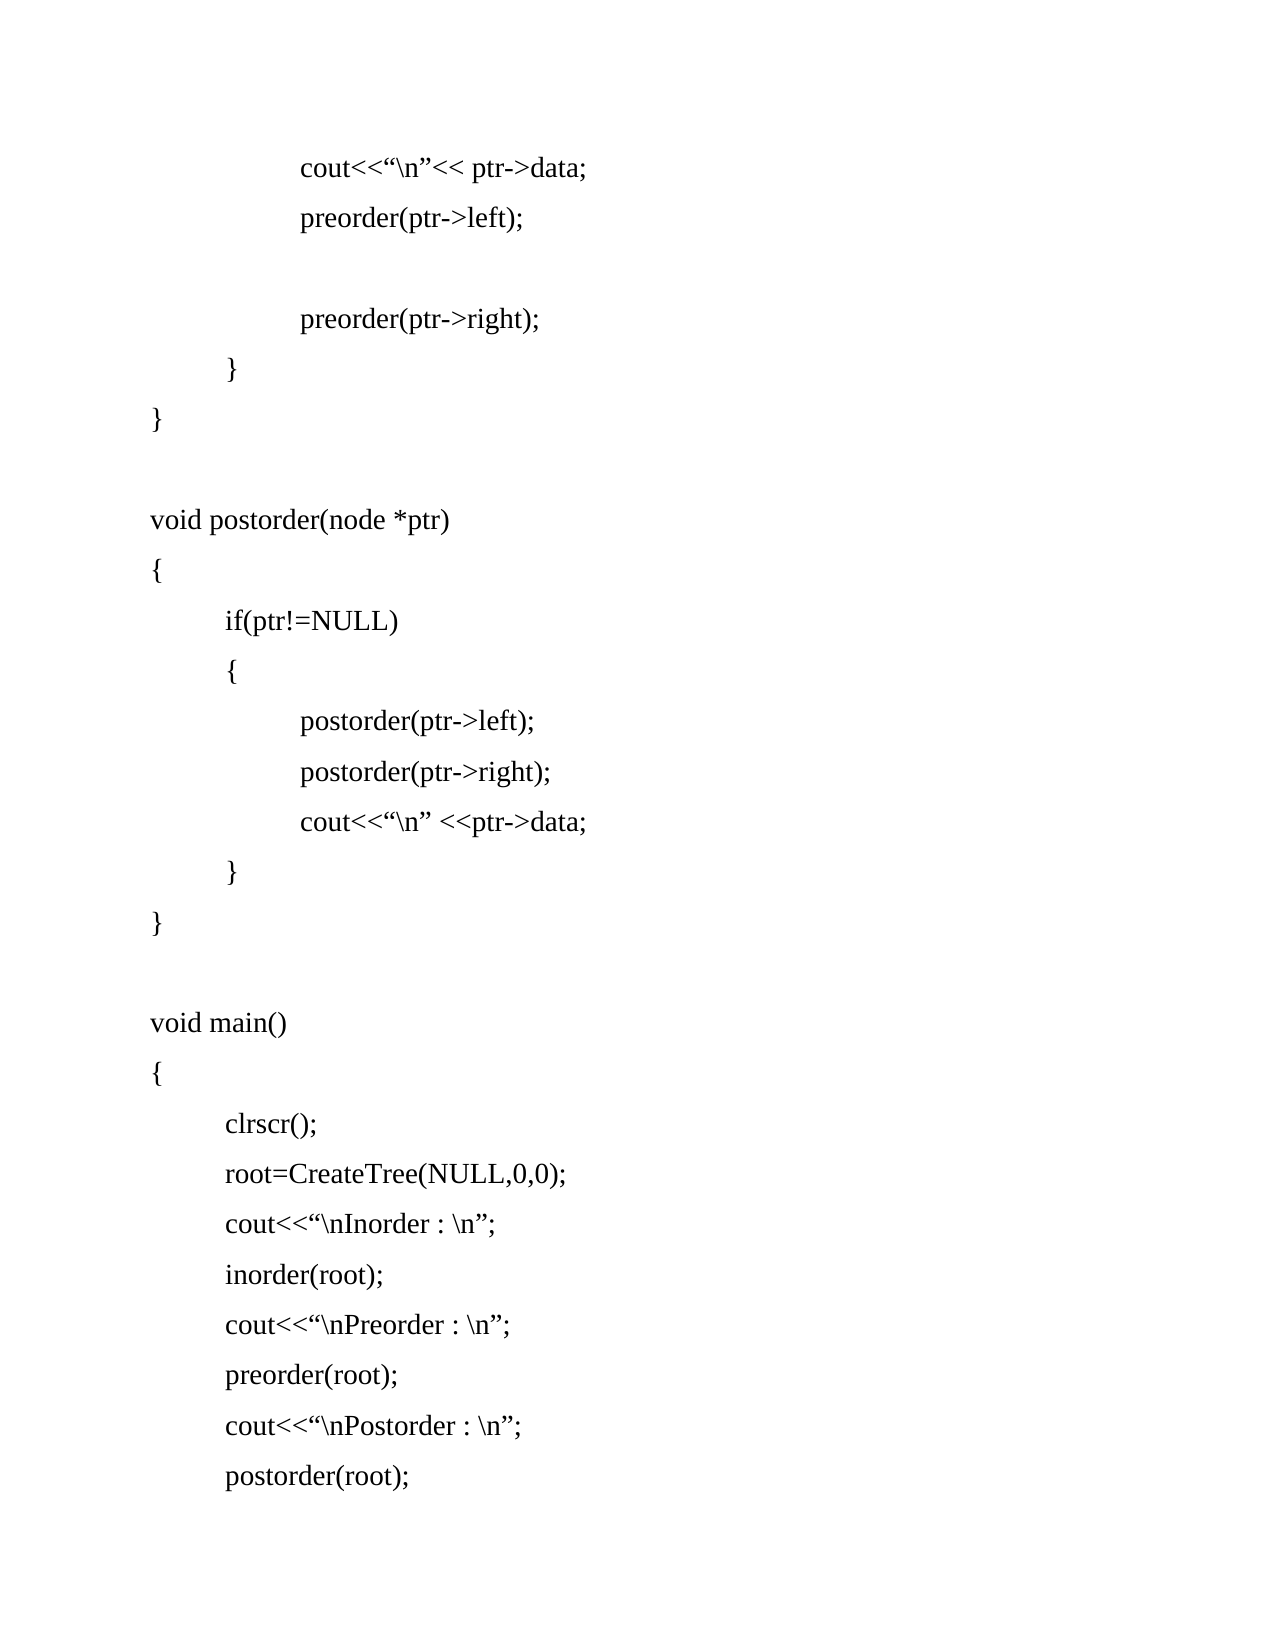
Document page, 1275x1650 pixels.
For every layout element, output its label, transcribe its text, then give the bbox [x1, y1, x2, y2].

text { [150, 1056, 1125, 1089]
text } [150, 402, 1125, 435]
text if(ptr!=NULL) [150, 603, 1125, 636]
text preorder(ptr->left); [150, 200, 1125, 234]
text } [150, 351, 1125, 385]
text preorder(root); [150, 1357, 1125, 1391]
text } [150, 854, 1125, 888]
text cout<<“\nPreorder : \n”; [150, 1307, 1125, 1341]
text cout<<“\nInorder : \n”; [150, 1207, 1125, 1240]
text postorder(ptr->left); [150, 703, 1125, 737]
text root=CreateTree(NULL,0,0); [150, 1156, 1125, 1190]
text postorder(ptr->right); [225, 754, 1125, 787]
text cout<<“\nPostorder : \n”; [150, 1408, 1125, 1441]
text cout<<“\n” <<ptr->data; [225, 804, 1125, 838]
text clrscr(); [150, 1106, 1125, 1139]
text inorder(root); [150, 1257, 1125, 1290]
text } [150, 905, 1125, 938]
text { [150, 653, 1125, 687]
text postorder(root); [150, 1458, 1125, 1492]
text void postorder(node *ptr) [150, 502, 1125, 536]
text cout<<“\n”<< ptr->data; [225, 150, 1125, 183]
text void main() [150, 1005, 1125, 1039]
text preorder(ptr->right); [225, 301, 1125, 334]
text { [150, 552, 1125, 586]
